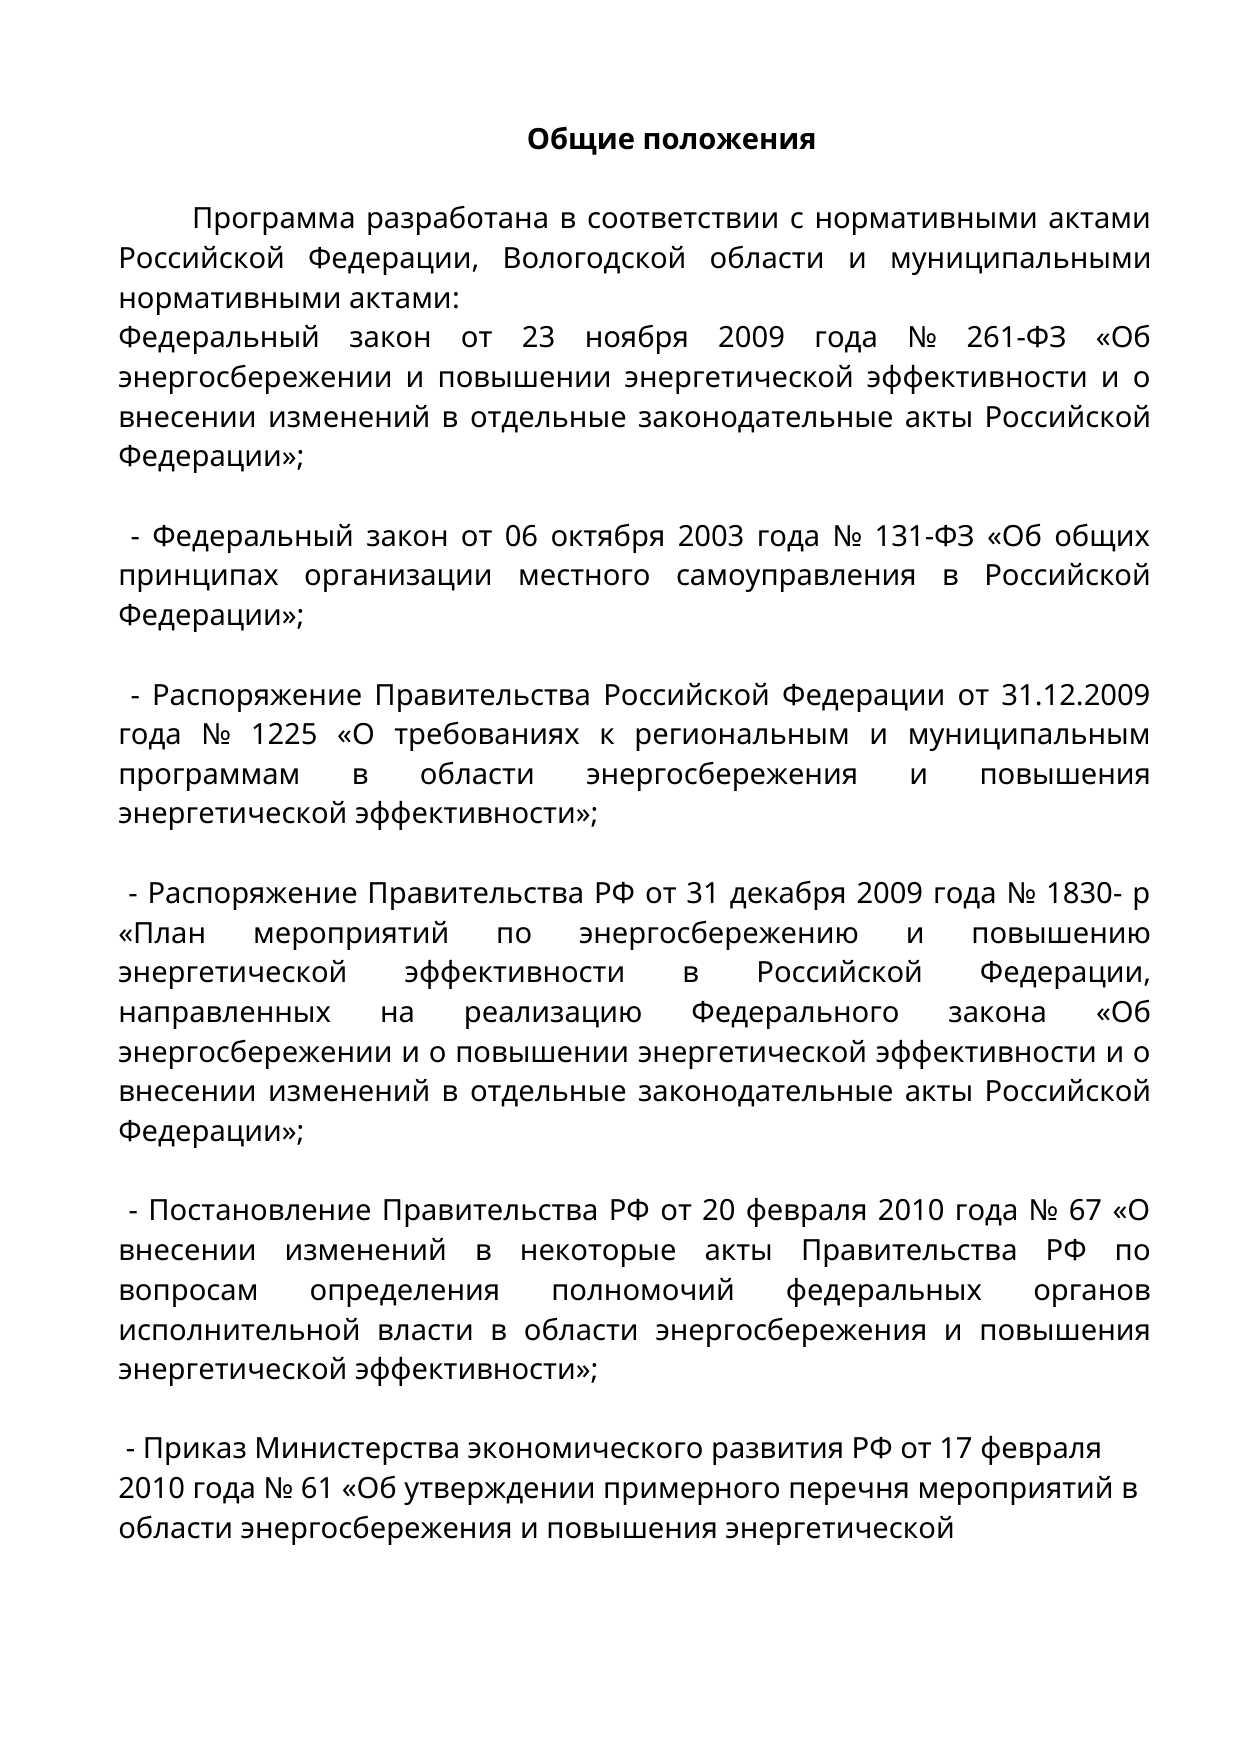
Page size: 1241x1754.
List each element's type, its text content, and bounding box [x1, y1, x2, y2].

text Общие положения [118, 118, 1152, 158]
text - Распоряжение Правительства Российской Федерации от 31.12.2009 года № 1225 «О требованиях к региональным и муниципальным программам в области энергосбережения и повышения энергетической эффективности»; [118, 674, 1152, 832]
text - Федеральный закон от 06 октября 2003 года № 131-ФЗ «Об общих принципах организации местного самоуправления в Российской Федерации»; [118, 515, 1152, 634]
text - Распоряжение Правительства РФ от 31 декабря 2009 года № 1830- р «План мероприятий по энергосбережению и повышению энергетической эффективности в Российской Федерации, направленных на реализацию Федерального закона «Об энергосбережении и о повышении энергетической эффективности и о внесении изменений в отдельные законодательные акты Российской Федерации»; [118, 872, 1152, 1150]
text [118, 1428, 1152, 1547]
text Программа разработана в соответствии с нормативными актами Российской Федерации, Вологодской области и муниципальными нормативными актами: [118, 197, 1152, 317]
text Федеральный закон от 23 ноября 2009 года № 261-ФЗ «Об энергосбережении и повышении энергетической эффективности и о внесении изменений в отдельные законодательные акты Российской Федерации»; [118, 317, 1152, 475]
text - Постановление Правительства РФ от 20 февраля 2010 года № 67 «О внесении изменений в некоторые акты Правительства РФ по вопросам определения полномочий федеральных органов исполнительной власти в области энергосбережения и повышения энергетической эффективности»; [118, 1190, 1152, 1388]
